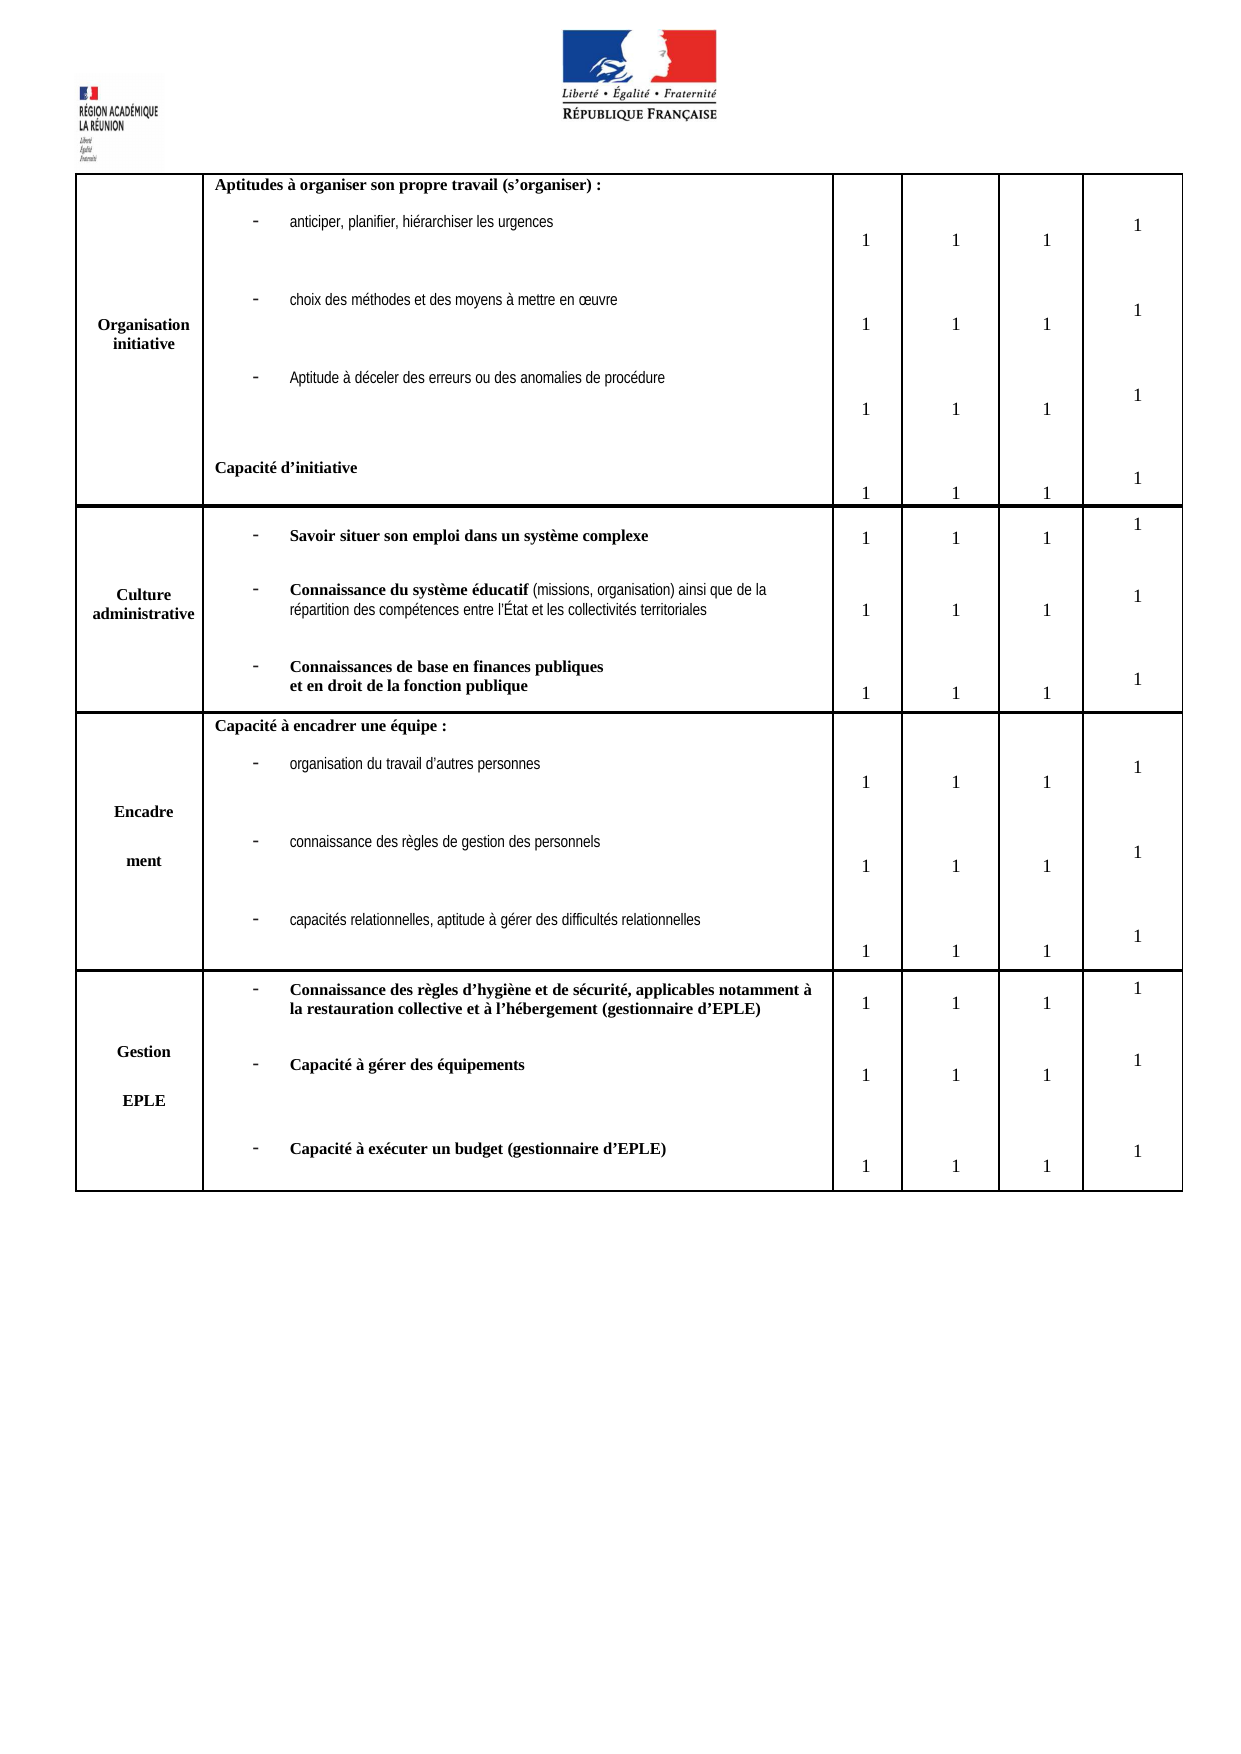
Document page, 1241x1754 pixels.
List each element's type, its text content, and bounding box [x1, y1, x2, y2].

table_cell Gestion EPLE [77, 972, 202, 1190]
table_header     [1000, 175, 1082, 504]
table_cell    [834, 972, 901, 1190]
table_header     [1084, 175, 1182, 504]
table_cell    [1084, 714, 1182, 969]
picture [561, 29, 717, 122]
table_cell Savoir situer son emploi dans un système complexe Connaissance du système éducatif (missions, organisation) ainsi que de la répartition des compétences entre l’État et les collectivités territoriales Connaissances de base en finances publiques et en droit de la fonction publique [204, 508, 832, 711]
table_cell    [1000, 714, 1082, 969]
table_cell Encadre ment [77, 714, 202, 969]
table_cell Culture administrative [77, 508, 202, 711]
picture [73, 73, 165, 174]
table_cell    [834, 714, 901, 969]
table_cell    [1084, 972, 1182, 1190]
table_cell    [903, 972, 998, 1190]
table_cell    [903, 508, 998, 711]
table_cell Connaissance des règles d’hygiène et de sécurité, applicables notamment à la restauration collective et à l’hébergement (gestionnaire d’EPLE) Capacité à gérer des équipements Capacité à exécuter un budget (gestionnaire d’EPLE) [204, 972, 832, 1190]
table_header     [903, 175, 998, 504]
table_cell    [1000, 508, 1082, 711]
table_cell    [903, 714, 998, 969]
table_cell    [1000, 972, 1082, 1190]
table_header Organisation initiative [77, 175, 202, 504]
table_cell    [1084, 508, 1182, 711]
table_cell Capacité à encadrer une équipe : organisation du travail d’autres personnes connaissance des règles de gestion des personnels capacités relationnelles, aptitude à gérer des difficultés relationnelles [204, 714, 832, 969]
table_cell    [834, 508, 901, 711]
table_header Aptitudes à organiser son propre travail (s’organiser) : anticiper, planifier, hiérarchiser les urgences choix des méthodes et des moyens à mettre en œuvre Aptitude à déceler des erreurs ou des anomalies de procédure Capacité d’initiative [204, 175, 832, 504]
table_header     [834, 175, 901, 504]
